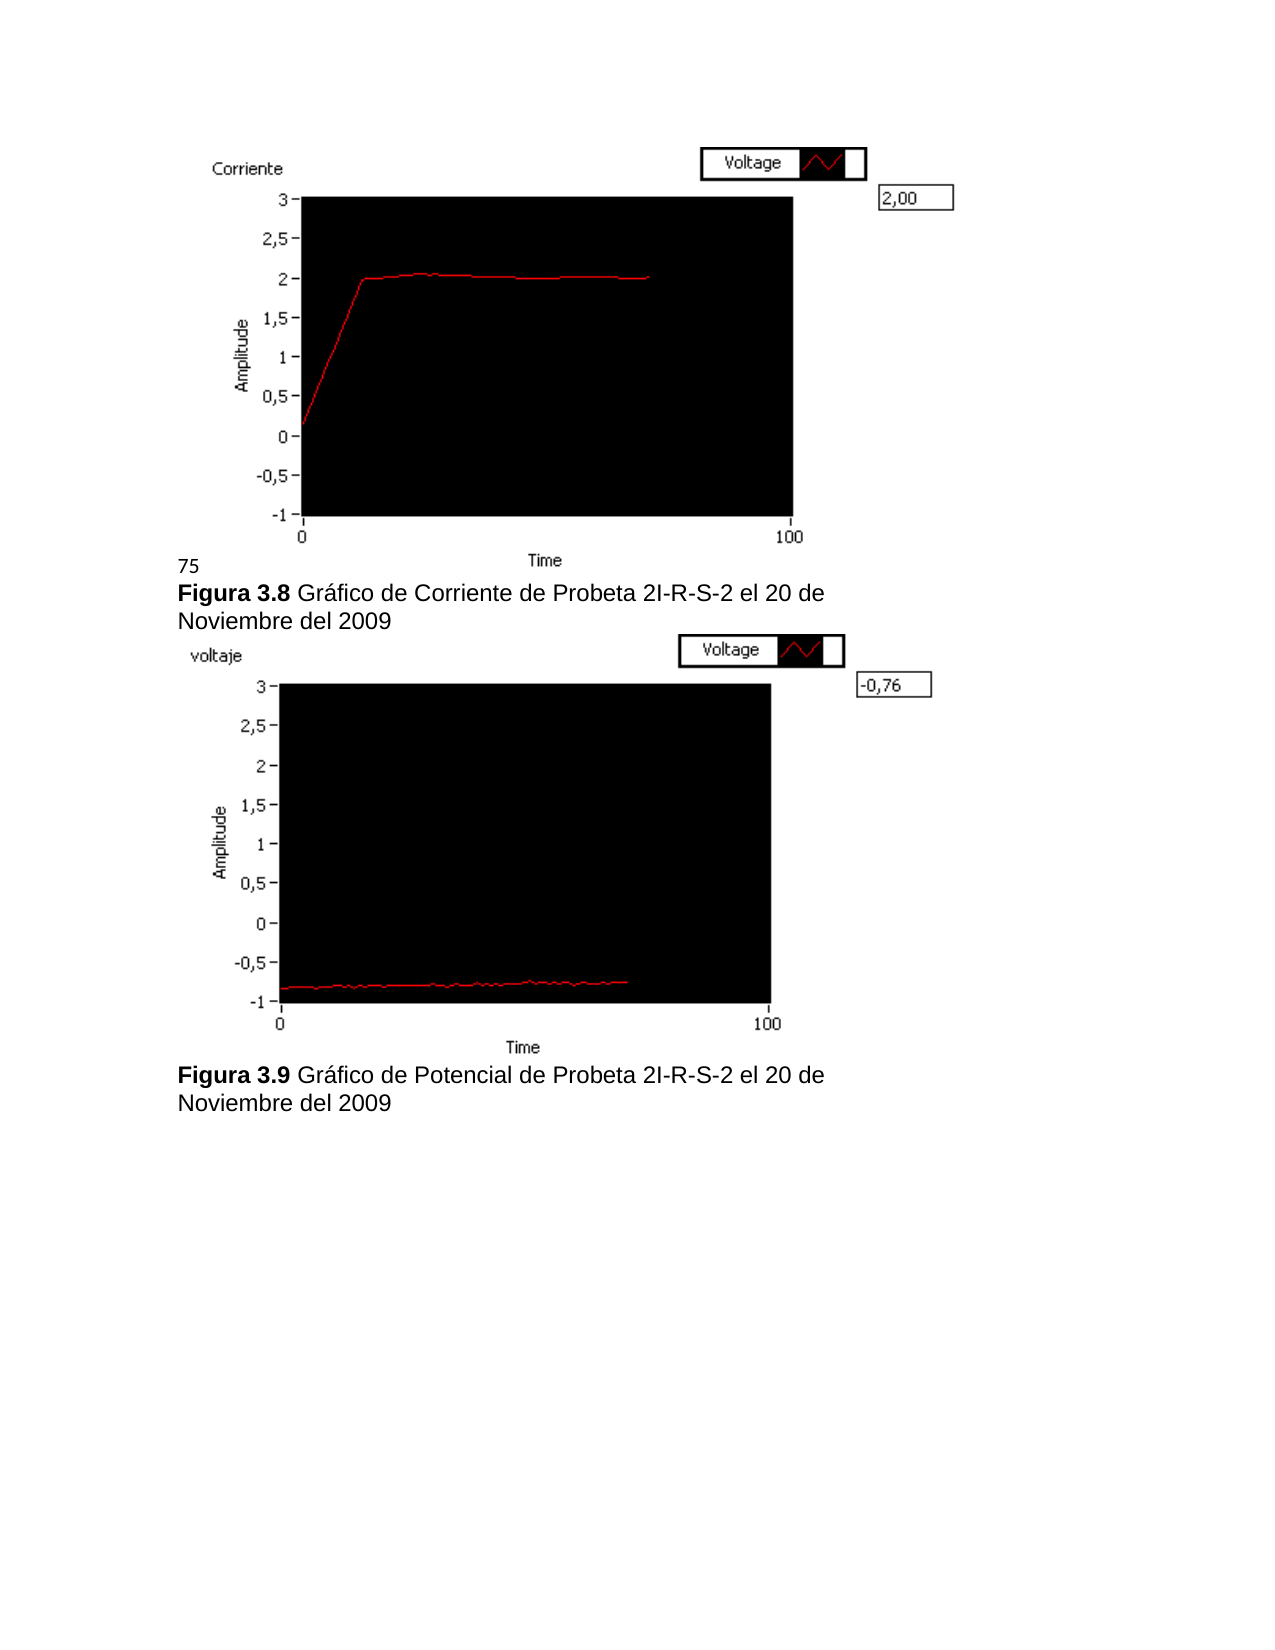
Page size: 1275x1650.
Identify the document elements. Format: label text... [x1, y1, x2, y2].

text Noviembre del 2009 [177, 1088, 1098, 1116]
text 75 [177, 148, 1098, 579]
text Noviembre del 2009 [177, 607, 1098, 1061]
text Figura 3.9 Gráfico de Potencial de Probeta 2I-R-S-2 el 20 de [177, 1061, 1098, 1088]
text Figura 3.8 Gráfico de Corriente de Probeta 2I-R-S-2 el 20 de [177, 579, 1098, 607]
